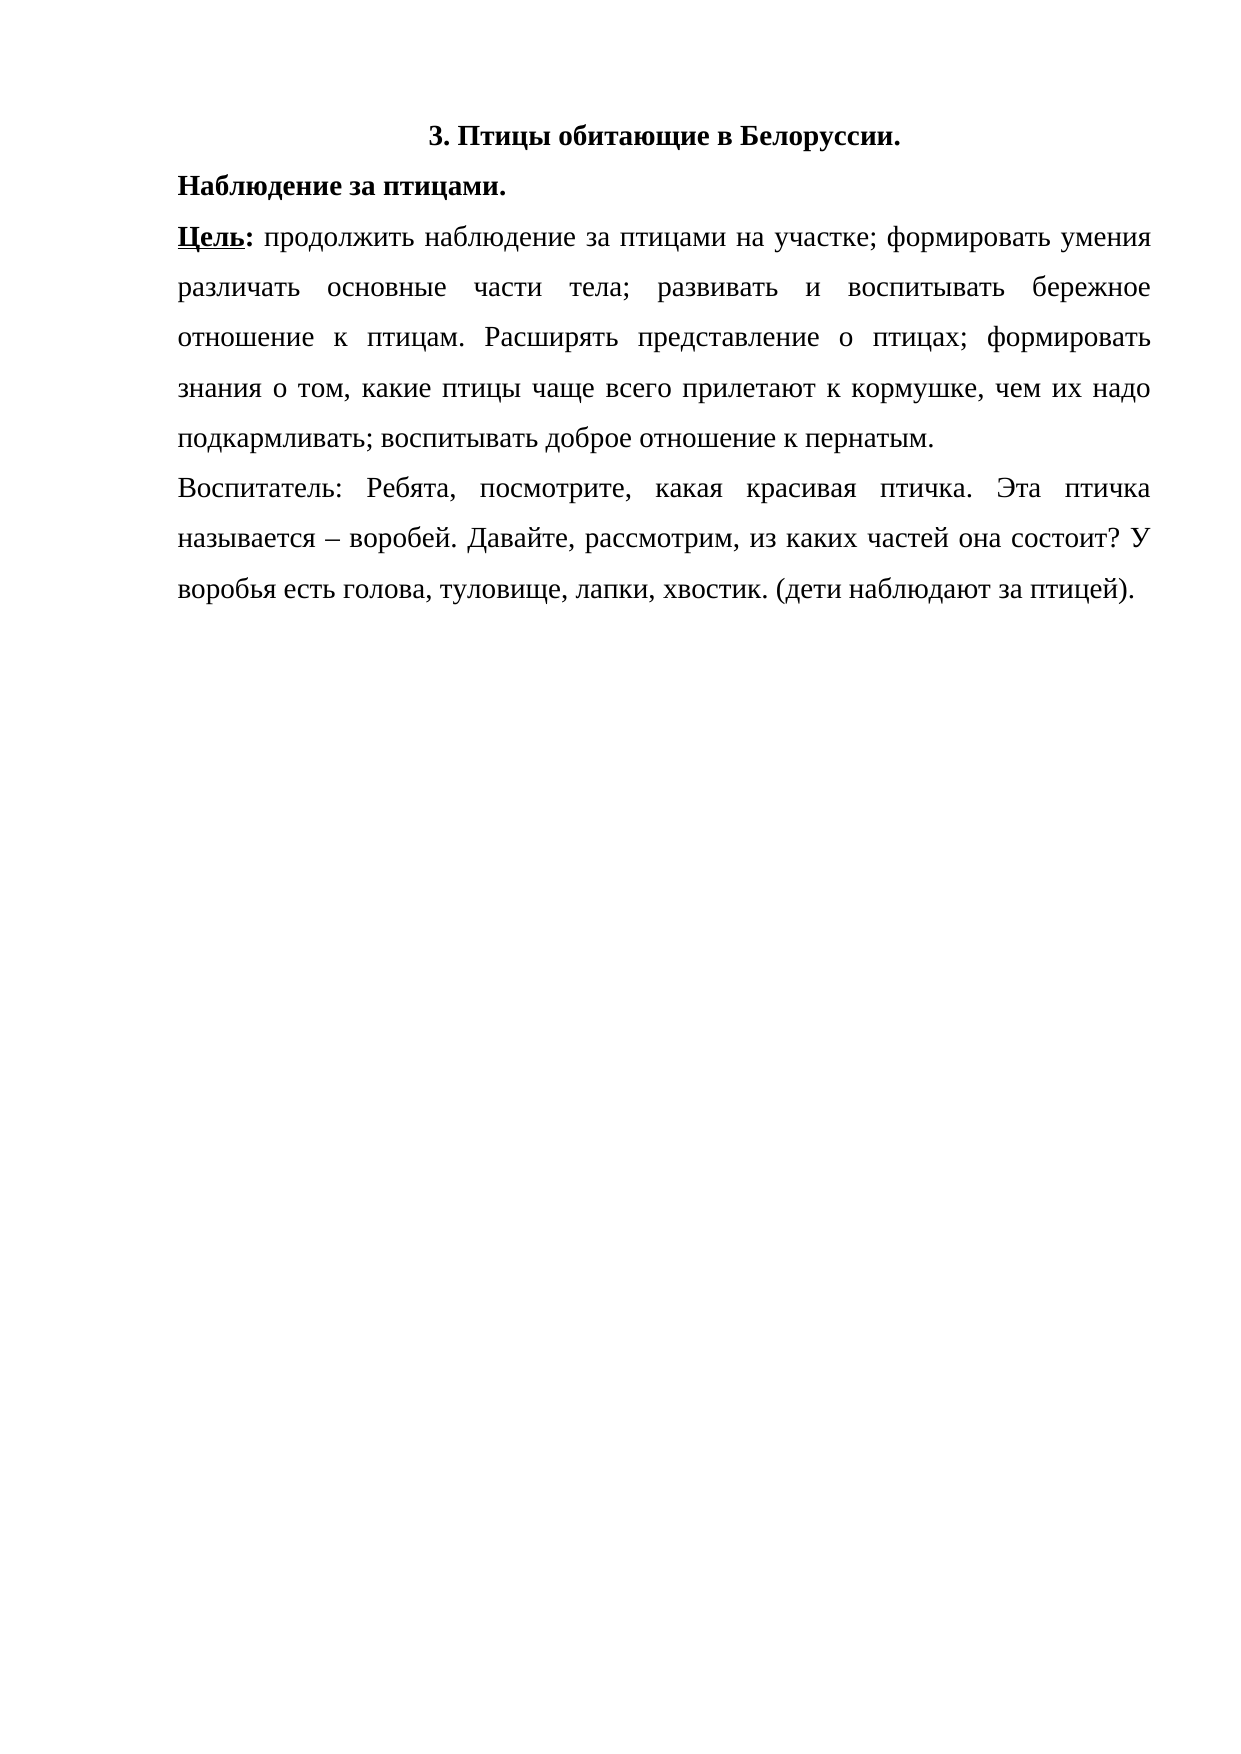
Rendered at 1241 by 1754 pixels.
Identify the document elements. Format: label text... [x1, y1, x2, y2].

text Наблюдение за птицами. [177, 168, 1152, 202]
text Воспитатель: Ребята, посмотрите, какая красивая птичка. Эта птичка называется – воробей. Давайте, рассмотрим, из каких частей она состоит? У воробья есть голова, туловище, лапки, хвостик. (дети наблюдают за птицей). [177, 470, 1152, 604]
text 3. Птицы обитающие в Белоруссии. [177, 118, 1152, 152]
text Цель: продолжить наблюдение за птицами на участке; формировать умения различать основные части тела; развивать и воспитывать бережное отношение к птицам. Расширять представление о птицах; формировать знания о том, какие птицы чаще всего прилетают к кормушке, чем их надо подкармливать; воспитывать доброе отношение к пернатым. [177, 219, 1152, 453]
